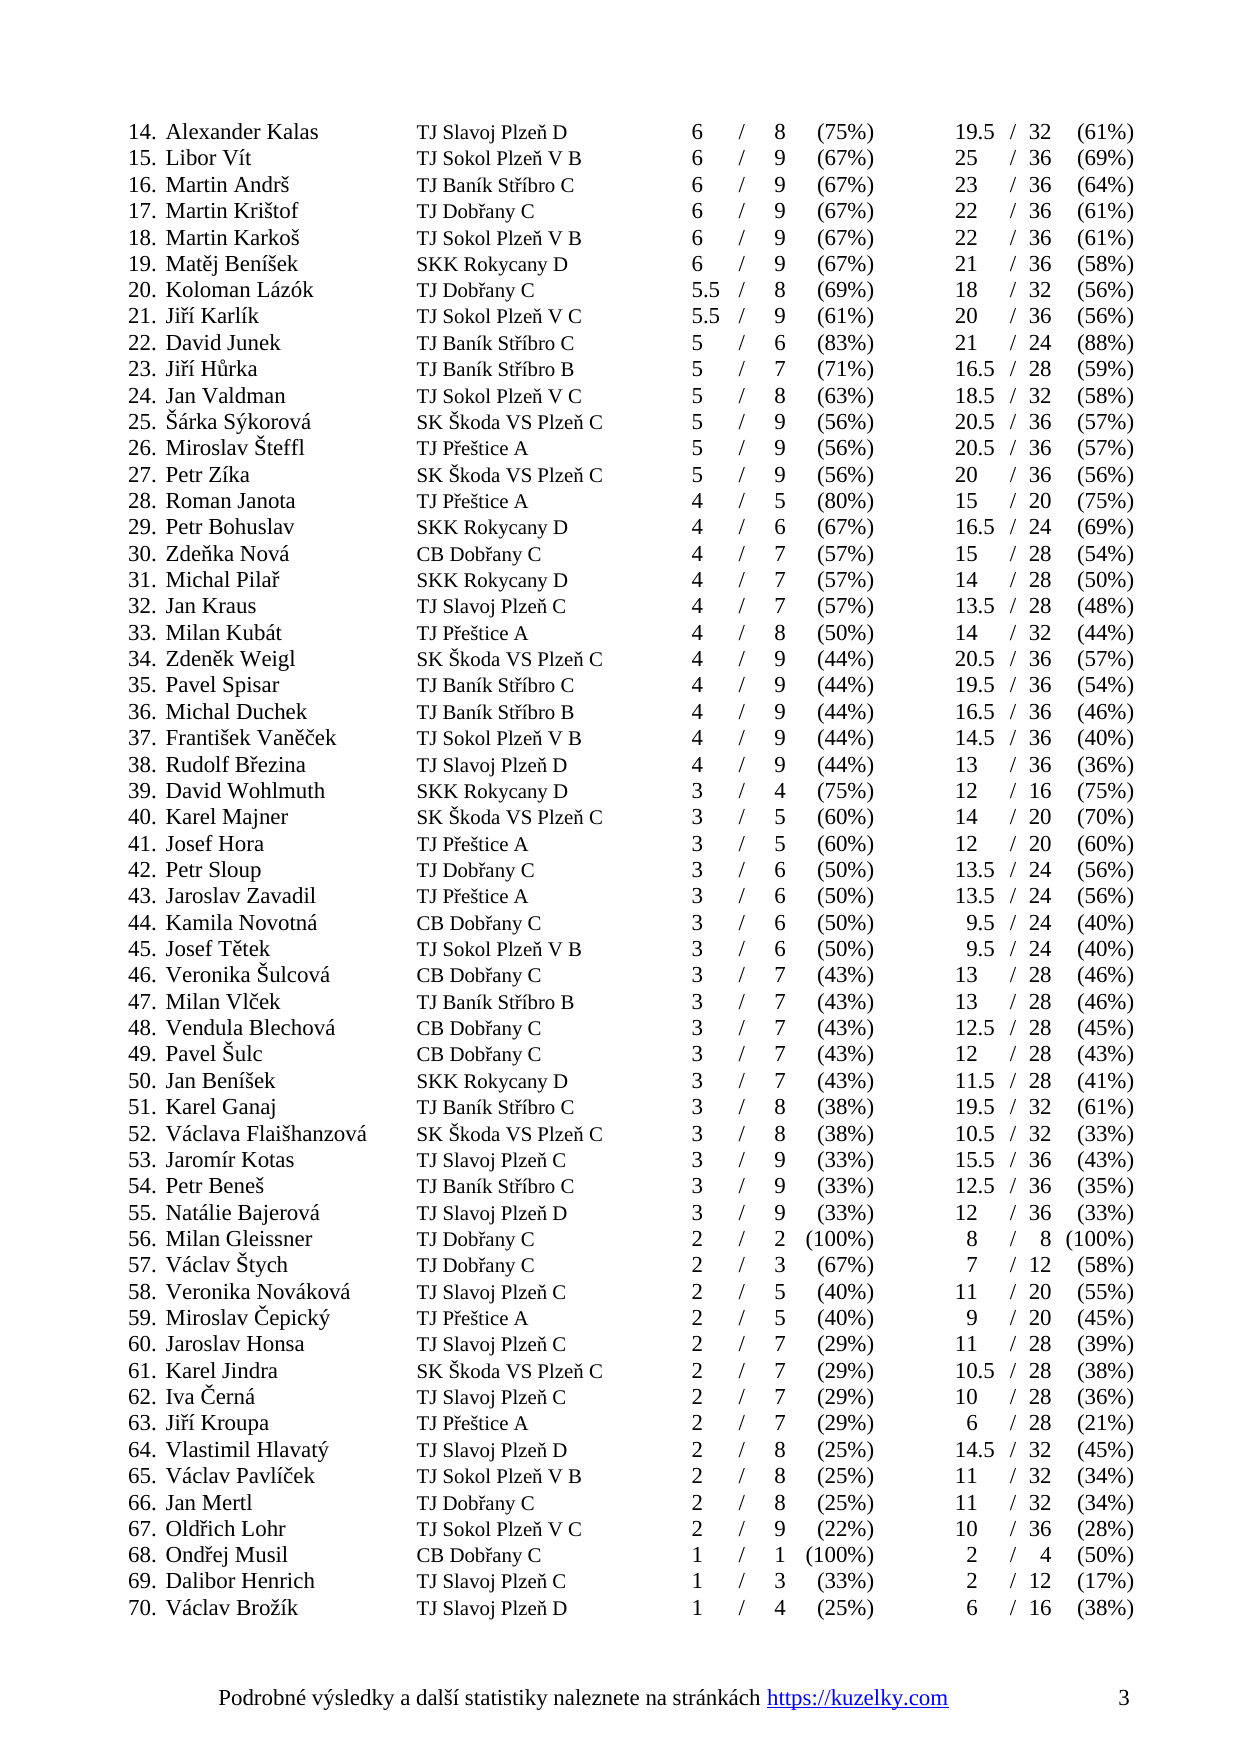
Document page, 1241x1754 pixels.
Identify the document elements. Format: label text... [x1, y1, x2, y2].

text 38. Rudolf Březina TJ Slavoj Plzeň D 4 / 9 (44%) 13 / 36 (36%) [106, 751, 1134, 777]
text 17. Martin Krištof TJ Dobřany C 6 / 9 (67%) 22 / 36 (61%) [106, 197, 1134, 223]
text 46. Veronika Šulcová CB Dobřany C 3 / 7 (43%) 13 / 28 (46%) [106, 961, 1134, 988]
text 22. David Junek TJ Baník Stříbro C 5 / 6 (83%) 21 / 24 (88%) [106, 329, 1134, 355]
text 47. Milan Vlček TJ Baník Stříbro B 3 / 7 (43%) 13 / 28 (46%) [106, 988, 1134, 1014]
text 36. Michal Duchek TJ Baník Stříbro B 4 / 9 (44%) 16.5 / 36 (46%) [106, 698, 1134, 724]
text 24. Jan Valdman TJ Sokol Plzeň V C 5 / 8 (63%) 18.5 / 32 (58%) [106, 382, 1134, 408]
text 20. Koloman Lázók TJ Dobřany C 5.5 / 8 (69%) 18 / 32 (56%) [106, 276, 1134, 303]
text 44. Kamila Novotná CB Dobřany C 3 / 6 (50%) 9.5 / 24 (40%) [106, 909, 1134, 935]
text 42. Petr Sloup TJ Dobřany C 3 / 6 (50%) 13.5 / 24 (56%) [106, 856, 1134, 882]
text 32. Jan Kraus TJ Slavoj Plzeň C 4 / 7 (57%) 13.5 / 28 (48%) [106, 592, 1134, 619]
text 52. Václava Flaišhanzová SK Škoda VS Plzeň C 3 / 8 (38%) 10.5 / 32 (33%) [106, 1119, 1134, 1146]
text 56. Milan Gleissner TJ Dobřany C 2 / 2 (100%) 8 / 8 (100%) [106, 1225, 1134, 1251]
text 19. Matěj Beníšek SKK Rokycany D 6 / 9 (67%) 21 / 36 (58%) [106, 250, 1134, 276]
text 63. Jiří Kroupa TJ Přeštice A 2 / 7 (29%) 6 / 28 (21%) [106, 1409, 1134, 1436]
text 18. Martin Karkoš TJ Sokol Plzeň V B 6 / 9 (67%) 22 / 36 (61%) [106, 223, 1134, 250]
text 14. Alexander Kalas TJ Slavoj Plzeň D 6 / 8 (75%) 19.5 / 32 (61%) [106, 118, 1134, 144]
text 28. Roman Janota TJ Přeštice A 4 / 5 (80%) 15 / 20 (75%) [106, 487, 1134, 513]
text 61. Karel Jindra SK Škoda VS Plzeň C 2 / 7 (29%) 10.5 / 28 (38%) [106, 1357, 1134, 1383]
text 66. Jan Mertl TJ Dobřany C 2 / 8 (25%) 11 / 32 (34%) [106, 1488, 1134, 1515]
text 41. Josef Hora TJ Přeštice A 3 / 5 (60%) 12 / 20 (60%) [106, 830, 1134, 856]
text 54. Petr Beneš TJ Baník Stříbro C 3 / 9 (33%) 12.5 / 36 (35%) [106, 1172, 1134, 1199]
text 30. Zdeňka Nová CB Dobřany C 4 / 7 (57%) 15 / 28 (54%) [106, 540, 1134, 566]
text 57. Václav Štych TJ Dobřany C 2 / 3 (67%) 7 / 12 (58%) [106, 1251, 1134, 1278]
text 65. Václav Pavlíček TJ Sokol Plzeň V B 2 / 8 (25%) 11 / 32 (34%) [106, 1462, 1134, 1488]
text 35. Pavel Spisar TJ Baník Stříbro C 4 / 9 (44%) 19.5 / 36 (54%) [106, 672, 1134, 698]
text 21. Jiří Karlík TJ Sokol Plzeň V C 5.5 / 9 (61%) 20 / 36 (56%) [106, 303, 1134, 329]
text 55. Natálie Bajerová TJ Slavoj Plzeň D 3 / 9 (33%) 12 / 36 (33%) [106, 1199, 1134, 1225]
text 40. Karel Majner SK Škoda VS Plzeň C 3 / 5 (60%) 14 / 20 (70%) [106, 803, 1134, 830]
text 64. Vlastimil Hlavatý TJ Slavoj Plzeň D 2 / 8 (25%) 14.5 / 32 (45%) [106, 1436, 1134, 1462]
text 45. Josef Tětek TJ Sokol Plzeň V B 3 / 6 (50%) 9.5 / 24 (40%) [106, 935, 1134, 961]
text 23. Jiří Hůrka TJ Baník Stříbro B 5 / 7 (71%) 16.5 / 28 (59%) [106, 355, 1134, 382]
text 62. Iva Černá TJ Slavoj Plzeň C 2 / 7 (29%) 10 / 28 (36%) [106, 1383, 1134, 1409]
text 29. Petr Bohuslav SKK Rokycany D 4 / 6 (67%) 16.5 / 24 (69%) [106, 513, 1134, 540]
text 34. Zdeněk Weigl SK Škoda VS Plzeň C 4 / 9 (44%) 20.5 / 36 (57%) [106, 645, 1134, 672]
text 49. Pavel Šulc CB Dobřany C 3 / 7 (43%) 12 / 28 (43%) [106, 1041, 1134, 1067]
text 70. Václav Brožík TJ Slavoj Plzeň D 1 / 4 (25%) 6 / 16 (38%) [106, 1594, 1134, 1620]
text 68. Ondřej Musil CB Dobřany C 1 / 1 (100%) 2 / 4 (50%) [106, 1541, 1134, 1568]
text 25. Šárka Sýkorová SK Škoda VS Plzeň C 5 / 9 (56%) 20.5 / 36 (57%) [106, 408, 1134, 434]
text 31. Michal Pilař SKK Rokycany D 4 / 7 (57%) 14 / 28 (50%) [106, 566, 1134, 592]
text 53. Jaromír Kotas TJ Slavoj Plzeň C 3 / 9 (33%) 15.5 / 36 (43%) [106, 1146, 1134, 1172]
text 33. Milan Kubát TJ Přeštice A 4 / 8 (50%) 14 / 32 (44%) [106, 619, 1134, 645]
text 16. Martin Andrš TJ Baník Stříbro C 6 / 9 (67%) 23 / 36 (64%) [106, 171, 1134, 197]
text 58. Veronika Nováková TJ Slavoj Plzeň C 2 / 5 (40%) 11 / 20 (55%) [106, 1278, 1134, 1304]
text 69. Dalibor Henrich TJ Slavoj Plzeň C 1 / 3 (33%) 2 / 12 (17%) [106, 1568, 1134, 1594]
text 60. Jaroslav Honsa TJ Slavoj Plzeň C 2 / 7 (29%) 11 / 28 (39%) [106, 1330, 1134, 1357]
text 43. Jaroslav Zavadil TJ Přeštice A 3 / 6 (50%) 13.5 / 24 (56%) [106, 882, 1134, 909]
text 26. Miroslav Šteffl TJ Přeštice A 5 / 9 (56%) 20.5 / 36 (57%) [106, 434, 1134, 461]
text 15. Libor Vít TJ Sokol Plzeň V B 6 / 9 (67%) 25 / 36 (69%) [106, 144, 1134, 171]
text 37. František Vaněček TJ Sokol Plzeň V B 4 / 9 (44%) 14.5 / 36 (40%) [106, 724, 1134, 751]
text 59. Miroslav Čepický TJ Přeštice A 2 / 5 (40%) 9 / 20 (45%) [106, 1304, 1134, 1330]
text 27. Petr Zíka SK Škoda VS Plzeň C 5 / 9 (56%) 20 / 36 (56%) [106, 461, 1134, 487]
text 39. David Wohlmuth SKK Rokycany D 3 / 4 (75%) 12 / 16 (75%) [106, 777, 1134, 803]
text 50. Jan Beníšek SKK Rokycany D 3 / 7 (43%) 11.5 / 28 (41%) [106, 1067, 1134, 1093]
text 48. Vendula Blechová CB Dobřany C 3 / 7 (43%) 12.5 / 28 (45%) [106, 1014, 1134, 1041]
text 51. Karel Ganaj TJ Baník Stříbro C 3 / 8 (38%) 19.5 / 32 (61%) [106, 1093, 1134, 1119]
text 67. Oldřich Lohr TJ Sokol Plzeň V C 2 / 9 (22%) 10 / 36 (28%) [106, 1515, 1134, 1541]
